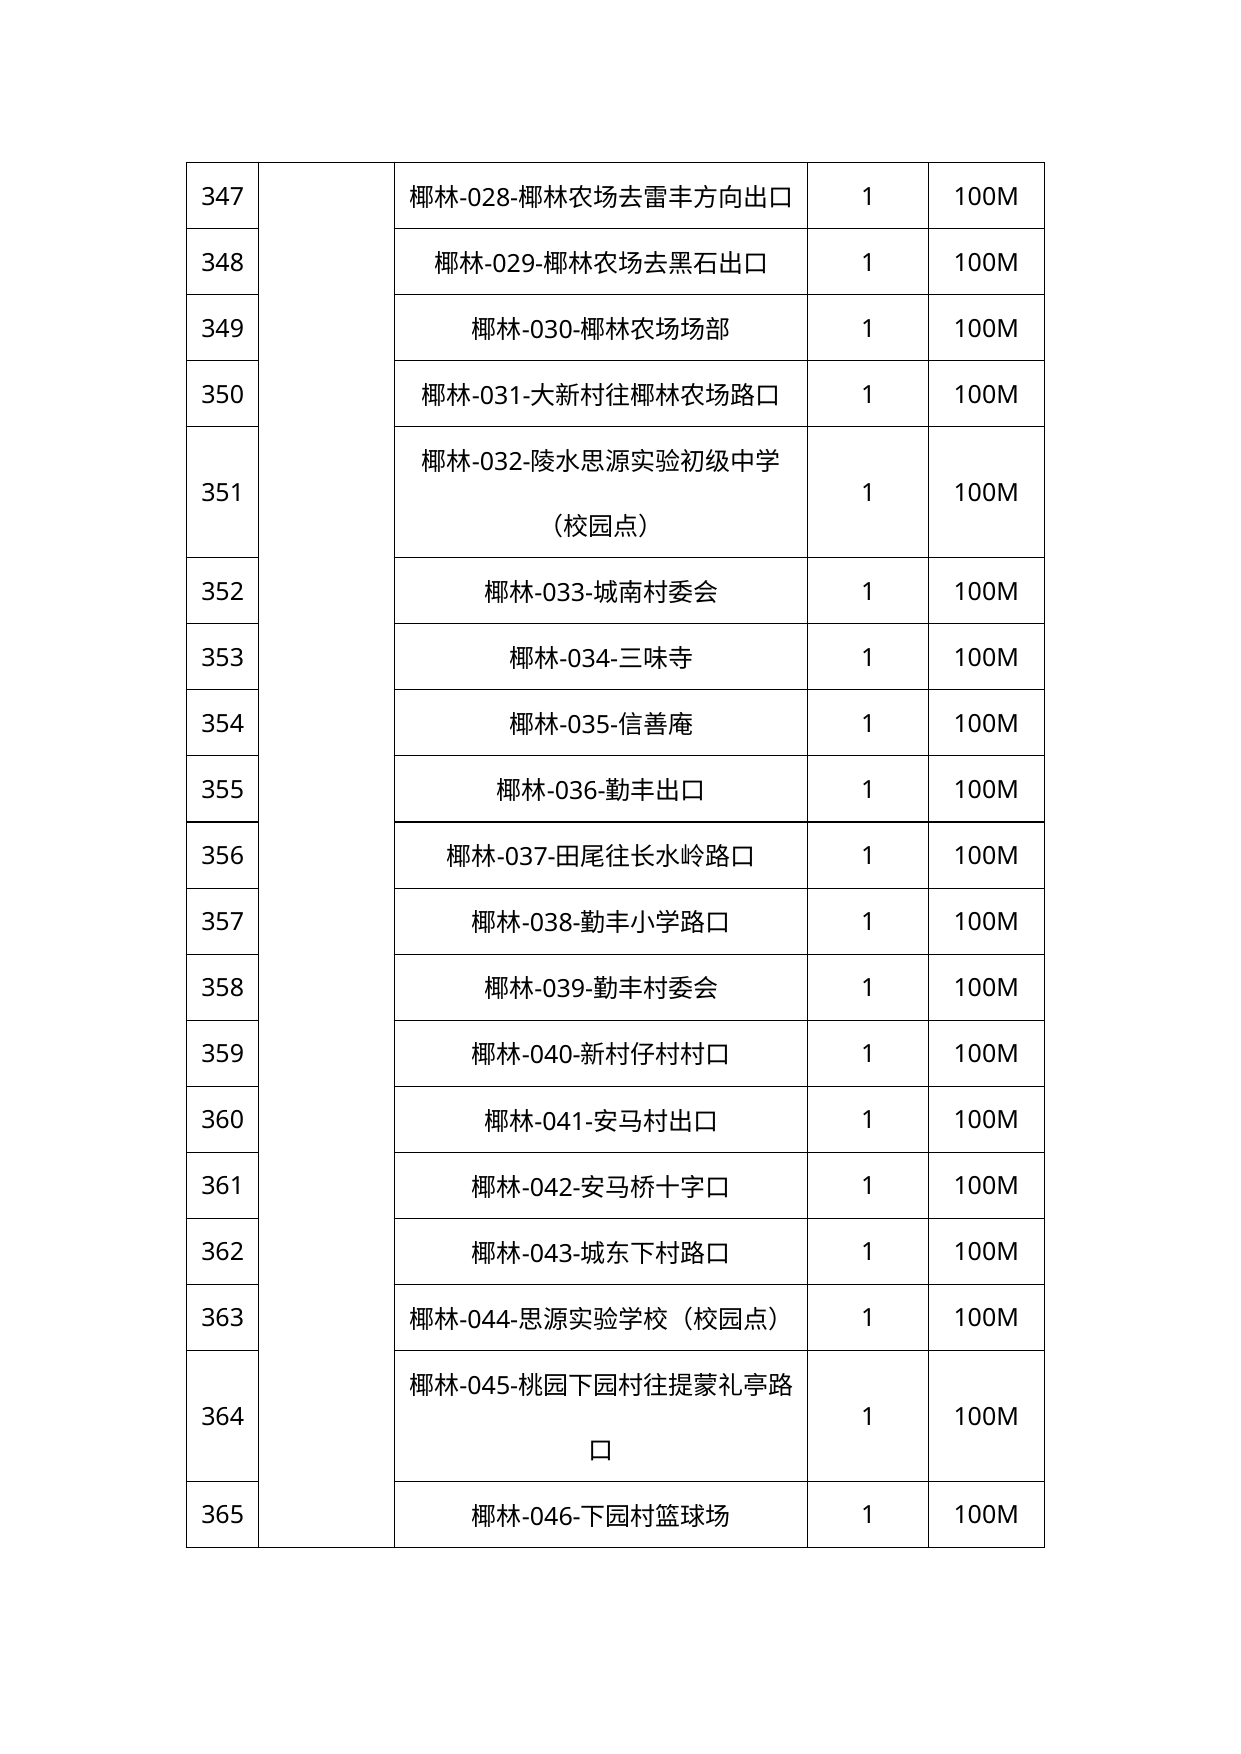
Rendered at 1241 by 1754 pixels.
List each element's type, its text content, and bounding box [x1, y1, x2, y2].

table_cell 100M [929, 624, 1044, 689]
table_cell 100M [929, 295, 1044, 360]
table_cell 1 [808, 823, 928, 887]
table_cell 椰林-038-勤丰小学路口 [395, 889, 807, 953]
table_cell 1 [808, 955, 928, 1019]
table_cell 1 [808, 427, 928, 557]
table_cell 100M [929, 1219, 1044, 1284]
table_cell 椰林-039-勤丰村委会 [395, 955, 807, 1019]
table_cell 100M [929, 1351, 1044, 1481]
table_cell 100M [929, 955, 1044, 1019]
table_cell 100M [929, 558, 1044, 623]
table_cell 椰林-043-城东下村路口 [395, 1219, 807, 1284]
table_cell 1 [808, 558, 928, 623]
table_cell 1 [808, 295, 928, 360]
table_cell 100M [929, 427, 1044, 557]
table_cell 353 [187, 624, 258, 689]
table_cell 351 [187, 427, 258, 557]
table_cell 363 [187, 1285, 258, 1350]
table_cell 350 [187, 361, 258, 426]
table_cell 椰林-042-安马桥十字口 [395, 1153, 807, 1218]
table_cell 100M [929, 163, 1044, 228]
table_cell 1 [808, 889, 928, 953]
table_cell 椰林-045-桃园下园村往提蒙礼亭路口 [395, 1351, 807, 1481]
table_cell 椰林-035-信善庵 [395, 690, 807, 755]
table_cell 354 [187, 690, 258, 755]
table_cell 100M [929, 756, 1044, 821]
table_cell 100M [929, 1285, 1044, 1350]
table_cell 100M [929, 361, 1044, 426]
table_cell 364 [187, 1351, 258, 1481]
table_cell 352 [187, 558, 258, 623]
table_cell 100M [929, 229, 1044, 294]
table_cell 椰林-032-陵水思源实验初级中学（校园点） [395, 427, 807, 557]
table_cell 1 [808, 1021, 928, 1086]
table_cell 1 [808, 229, 928, 294]
table_cell 358 [187, 955, 258, 1019]
table_cell 347 [187, 163, 258, 228]
table_cell 1 [808, 756, 928, 821]
table_cell 1 [808, 1219, 928, 1284]
table_cell 1 [808, 1482, 928, 1547]
table_cell 100M [929, 690, 1044, 755]
table_cell 椰林-041-安马村出口 [395, 1087, 807, 1152]
table_cell 椰林-046-下园村篮球场 [395, 1482, 807, 1547]
table_cell 椰林-028-椰林农场去雷丰方向出口 [395, 163, 807, 228]
table_cell 100M [929, 1087, 1044, 1152]
table_cell 100M [929, 1482, 1044, 1547]
table_cell 1 [808, 1285, 928, 1350]
table_cell 椰林-034-三味寺 [395, 624, 807, 689]
table_cell 椰林-040-新村仔村村口 [395, 1021, 807, 1086]
table_cell 100M [929, 823, 1044, 887]
table_cell 365 [187, 1482, 258, 1547]
table_cell 361 [187, 1153, 258, 1218]
table_cell 1 [808, 163, 928, 228]
table_cell 椰林-030-椰林农场场部 [395, 295, 807, 360]
table_cell 1 [808, 1087, 928, 1152]
table_cell 1 [808, 361, 928, 426]
table_cell 349 [187, 295, 258, 360]
table_cell 348 [187, 229, 258, 294]
table_cell 100M [929, 1153, 1044, 1218]
table_cell 360 [187, 1087, 258, 1152]
table_cell 359 [187, 1021, 258, 1086]
table_cell 椰林-037-田尾往长水岭路口 [395, 823, 807, 887]
table_cell 357 [187, 889, 258, 953]
table_cell 椰林-044-思源实验学校（校园点） [395, 1285, 807, 1350]
table_cell 1 [808, 690, 928, 755]
table_cell 1 [808, 1351, 928, 1481]
table_cell 362 [187, 1219, 258, 1284]
table_cell 椰林-029-椰林农场去黑石出口 [395, 229, 807, 294]
table_cell 356 [187, 823, 258, 887]
table_cell 椰林-031-大新村往椰林农场路口 [395, 361, 807, 426]
table_cell 1 [808, 624, 928, 689]
table_cell 椰林-036-勤丰出口 [395, 756, 807, 821]
table_cell 355 [187, 756, 258, 821]
table_cell 1 [808, 1153, 928, 1218]
table_cell 100M [929, 1021, 1044, 1086]
table_cell 100M [929, 889, 1044, 953]
table_cell 椰林-033-城南村委会 [395, 558, 807, 623]
